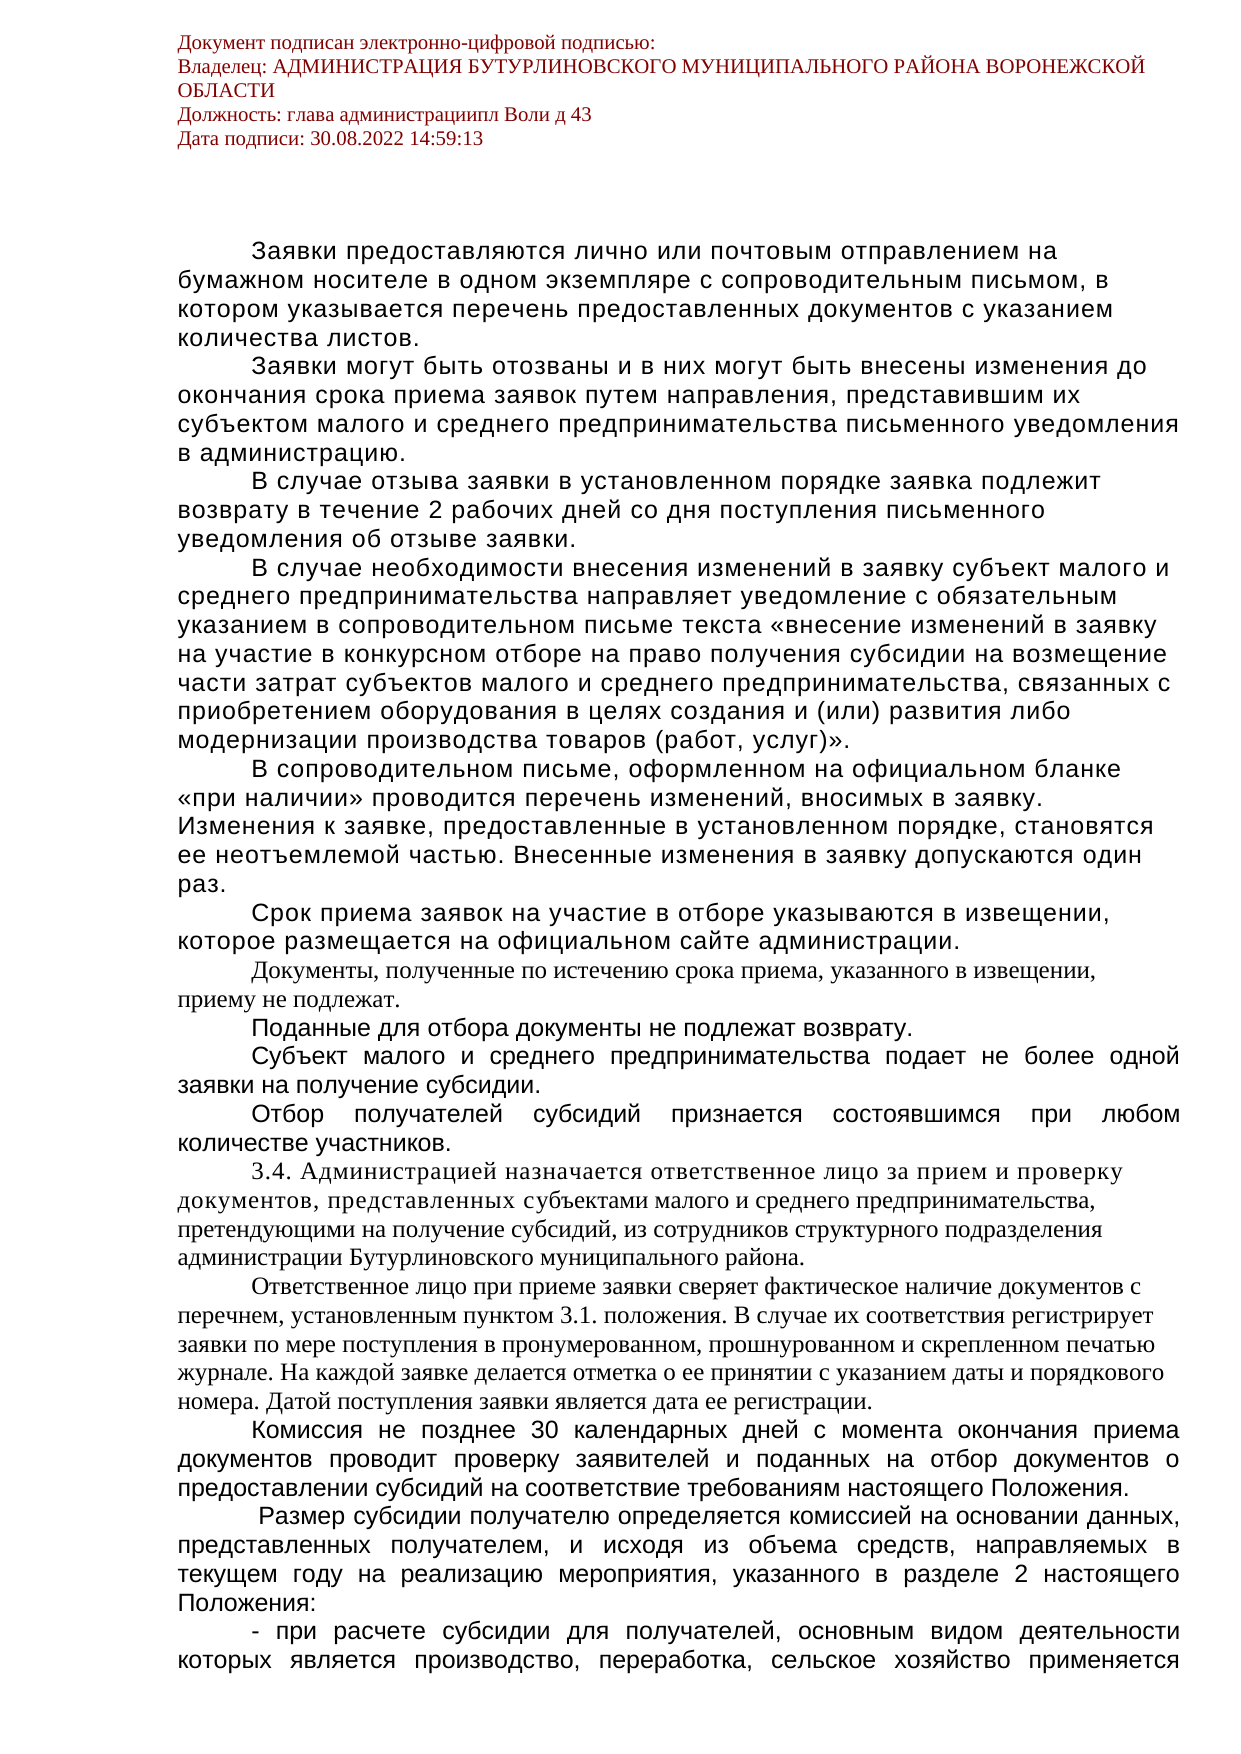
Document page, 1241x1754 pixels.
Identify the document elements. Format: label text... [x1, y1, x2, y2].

text Субъект малого и среднего предпринимательства подает не более одной заявки на получение субсидии. [177, 1041, 1181, 1099]
text Поданные для отбора документы не подлежат возврату. [177, 1012, 1181, 1041]
text 3.4. Администрацией назначается ответственное лицо за прием и проверку документов, представленных субъектами малого и среднего предпринимательства, претендующими на получение субсидий, из сотрудников структурного подразделения администрации Бутурлиновского муниципального района. [177, 1156, 1181, 1271]
text В случае отзыва заявки в установленном порядке заявка подлежит возврату в течение 2 рабочих дней со дня поступления письменного уведомления об отзыве заявки. [177, 466, 1181, 552]
text Документы, полученные по истечению срока приема, указанного в извещении, приему не подлежат. [177, 955, 1181, 1012]
text В случае необходимости внесения изменений в заявку субъект малого и среднего предпринимательства направляет уведомление с обязательным указанием в сопроводительном письме текста «внесение изменений в заявку на участие в конкурсном отборе на право получения субсидии на возмещение части затрат субъектов малого и среднего предпринимательства, связанных с приобретением оборудования в целях создания и (или) развития либо модернизации производства товаров (работ, услуг)». [177, 552, 1181, 754]
text Размер субсидии получателю определяется комиссией на основании данных, представленных получателем, и исходя из объема средств, направляемых в текущем году на реализацию мероприятия, указанного в разделе 2 настоящего Положения: [177, 1501, 1181, 1616]
text Комиссия не позднее 30 календарных дней с момента окончания приема документов проводит проверку заявителей и поданных на отбор документов о предоставлении субсидий на соответствие требованиям настоящего Положения. [177, 1415, 1181, 1501]
text Отбор получателей субсидий признается состоявшимся при любом количестве участников. [177, 1099, 1181, 1156]
text В сопроводительном письме, оформленном на официальном бланке «при наличии» проводится перечень изменений, вносимых в заявку. Изменения к заявке, предоставленные в установленном порядке, становятся ее неотъемлемой частью. Внесенные изменения в заявку допускаются один раз. [177, 754, 1181, 897]
text Заявки предоставляются лично или почтовым отправлением на бумажном носителе в одном экземпляре с сопроводительным письмом, в котором указывается перечень предоставленных документов с указанием количества листов. [177, 236, 1181, 351]
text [177, 1616, 1181, 1674]
text Заявки могут быть отозваны и в них могут быть внесены изменения до окончания срока приема заявок путем направления, представившим их субъектом малого и среднего предпринимательства письменного уведомления в администрацию. [177, 351, 1181, 466]
text Ответственное лицо при приеме заявки сверяет фактическое наличие документов с перечнем, установленным пунктом 3.1. положения. В случае их соответствия регистрирует заявки по мере поступления в пронумерованном, прошнурованном и скрепленном печатью журнале. На каждой заявке делается отметка о ее принятии с указанием даты и порядкового номера. Датой поступления заявки является дата ее регистрации. [177, 1271, 1181, 1415]
text Срок приема заявок на участие в отборе указываются в извещении, которое размещается на официальном сайте администрации. [177, 897, 1181, 955]
